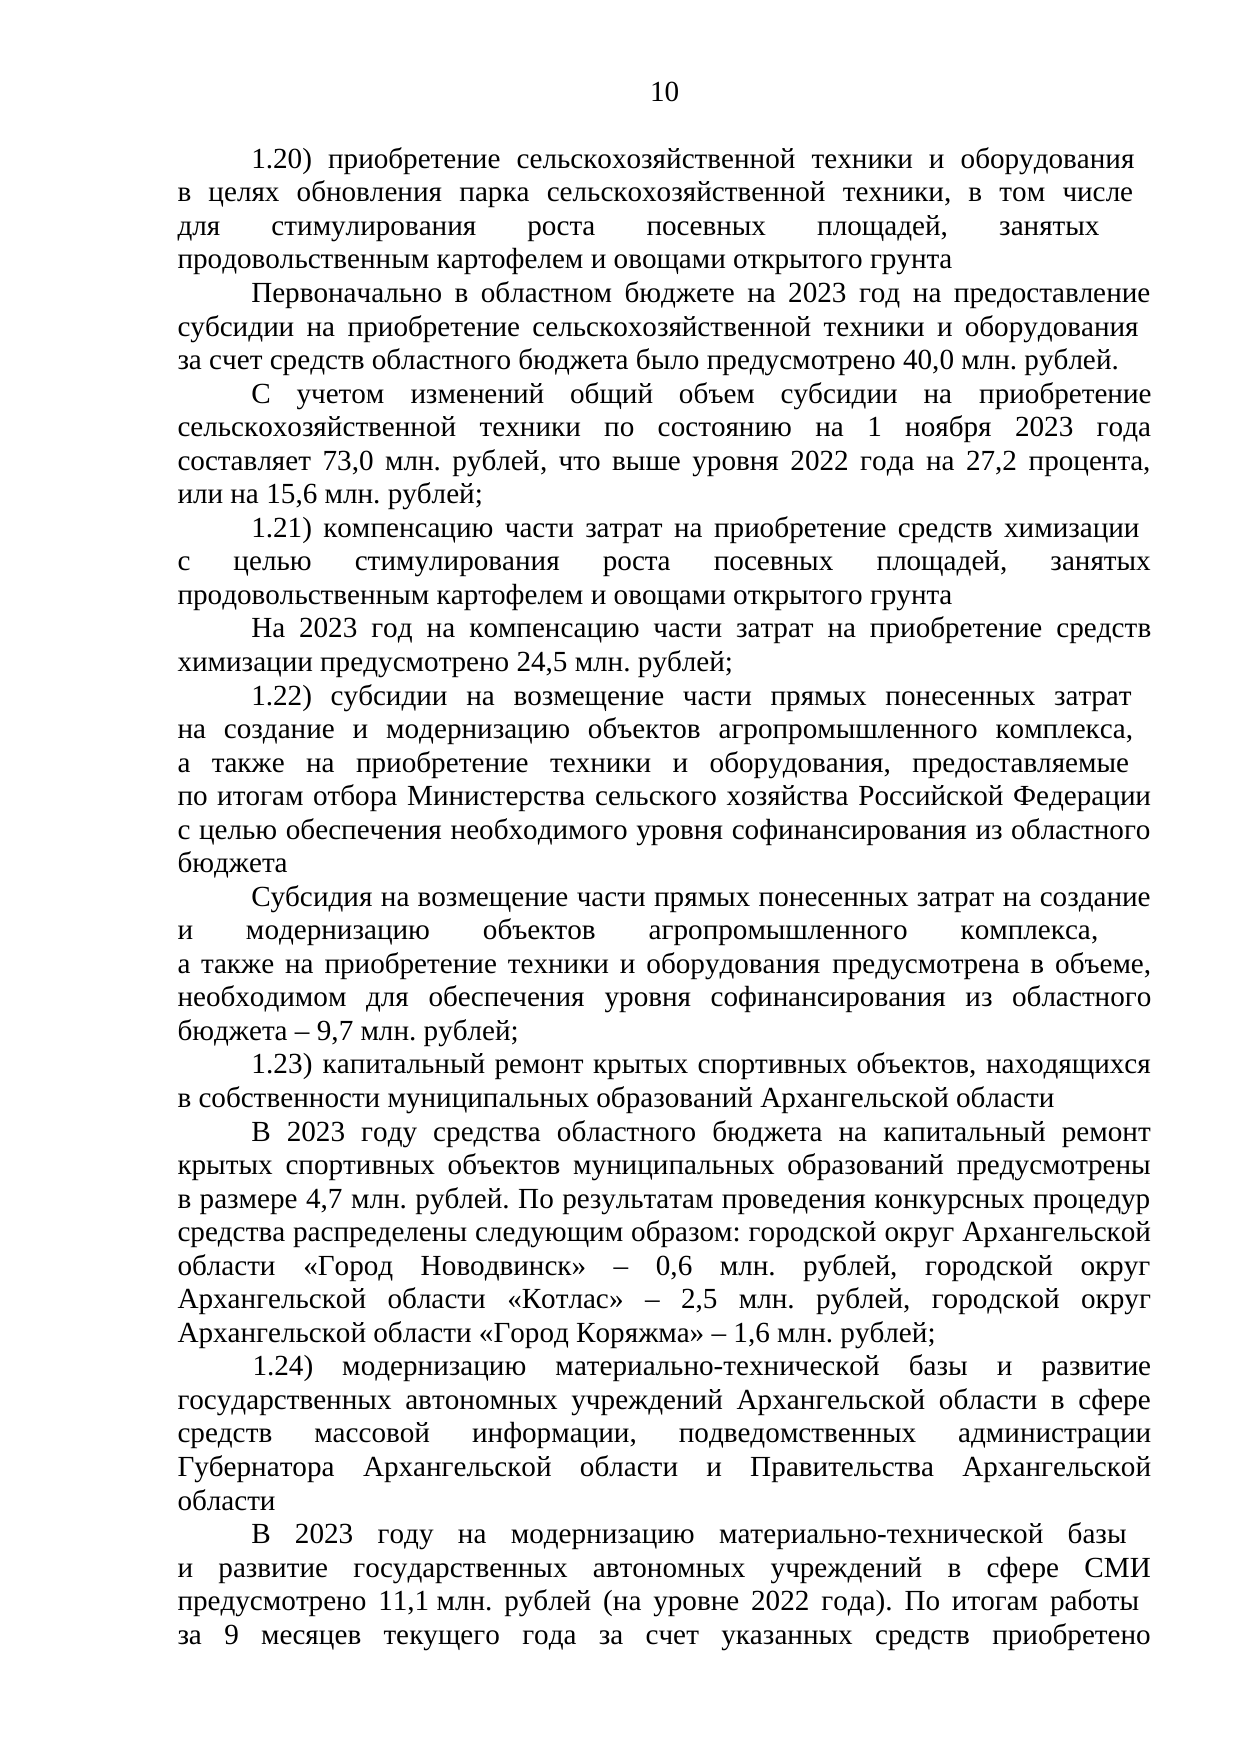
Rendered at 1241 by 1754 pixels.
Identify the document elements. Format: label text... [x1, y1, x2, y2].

text 1.21) компенсацию части затрат на приобретение средств химизации с целью стимулирования роста посевных площадей, занятых продовольственным картофелем и овощами открытого грунта [177, 510, 1152, 611]
text 1.24) модернизацию материально-технической базы и развитие государственных автономных учреждений Архангельской области в сфере средств массовой информации, подведомственных администрации Губернатора Архангельской области и Правительства Архангельской области [177, 1348, 1152, 1516]
text 1.20) приобретение сельскохозяйственной техники и оборудования в целях обновления парка сельскохозяйственной техники, в том числе для стимулирования роста посевных площадей, занятых продовольственным картофелем и овощами открытого грунта [177, 141, 1152, 275]
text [177, 1516, 1152, 1650]
text Первоначально в областном бюджете на 2023 год на предоставление субсидии на приобретение сельскохозяйственной техники и оборудования за счет средств областного бюджета было предусмотрено 40,0 млн. рублей. [177, 275, 1152, 376]
text С учетом изменений общий объем субсидии на приобретение сельскохозяйственной техники по состоянию на 1 ноября 2023 года составляет 73,0 млн. рублей, что выше уровня 2022 года на 27,2 процента, или на 15,6 млн. рублей; [177, 376, 1152, 510]
text На 2023 год на компенсацию части затрат на приобретение средств химизации предусмотрено 24,5 млн. рублей; [177, 611, 1152, 678]
text В 2023 году средства областного бюджета на капитальный ремонт крытых спортивных объектов муниципальных образований предусмотрены в размере 4,7 млн. рублей. По результатам проведения конкурсных процедур средства распределены следующим образом: городской округ Архангельской области «Город Новодвинск» – 0,6 млн. рублей, городской округ Архангельской области «Котлас» – 2,5 млн. рублей, городской округ Архангельской области «Город Коряжма» – 1,6 млн. рублей; [177, 1114, 1152, 1348]
text 1.22) субсидии на возмещение части прямых понесенных затрат на создание и модернизацию объектов агропромышленного комплекса, а также на приобретение техники и оборудования, предоставляемые по итогам отбора Министерства сельского хозяйства Российской Федерации с целью обеспечения необходимого уровня софинансирования из областного бюджета [177, 678, 1152, 879]
text 1.23) капитальный ремонт крытых спортивных объектов, находящихся в собственности муниципальных образований Архангельской области [177, 1047, 1152, 1114]
text Субсидия на возмещение части прямых понесенных затрат на создание и модернизацию объектов агропромышленного комплекса, а также на приобретение техники и оборудования предусмотрена в объеме, необходимом для обеспечения уровня софинансирования из областного бюджета – 9,7 млн. рублей; [177, 879, 1152, 1047]
